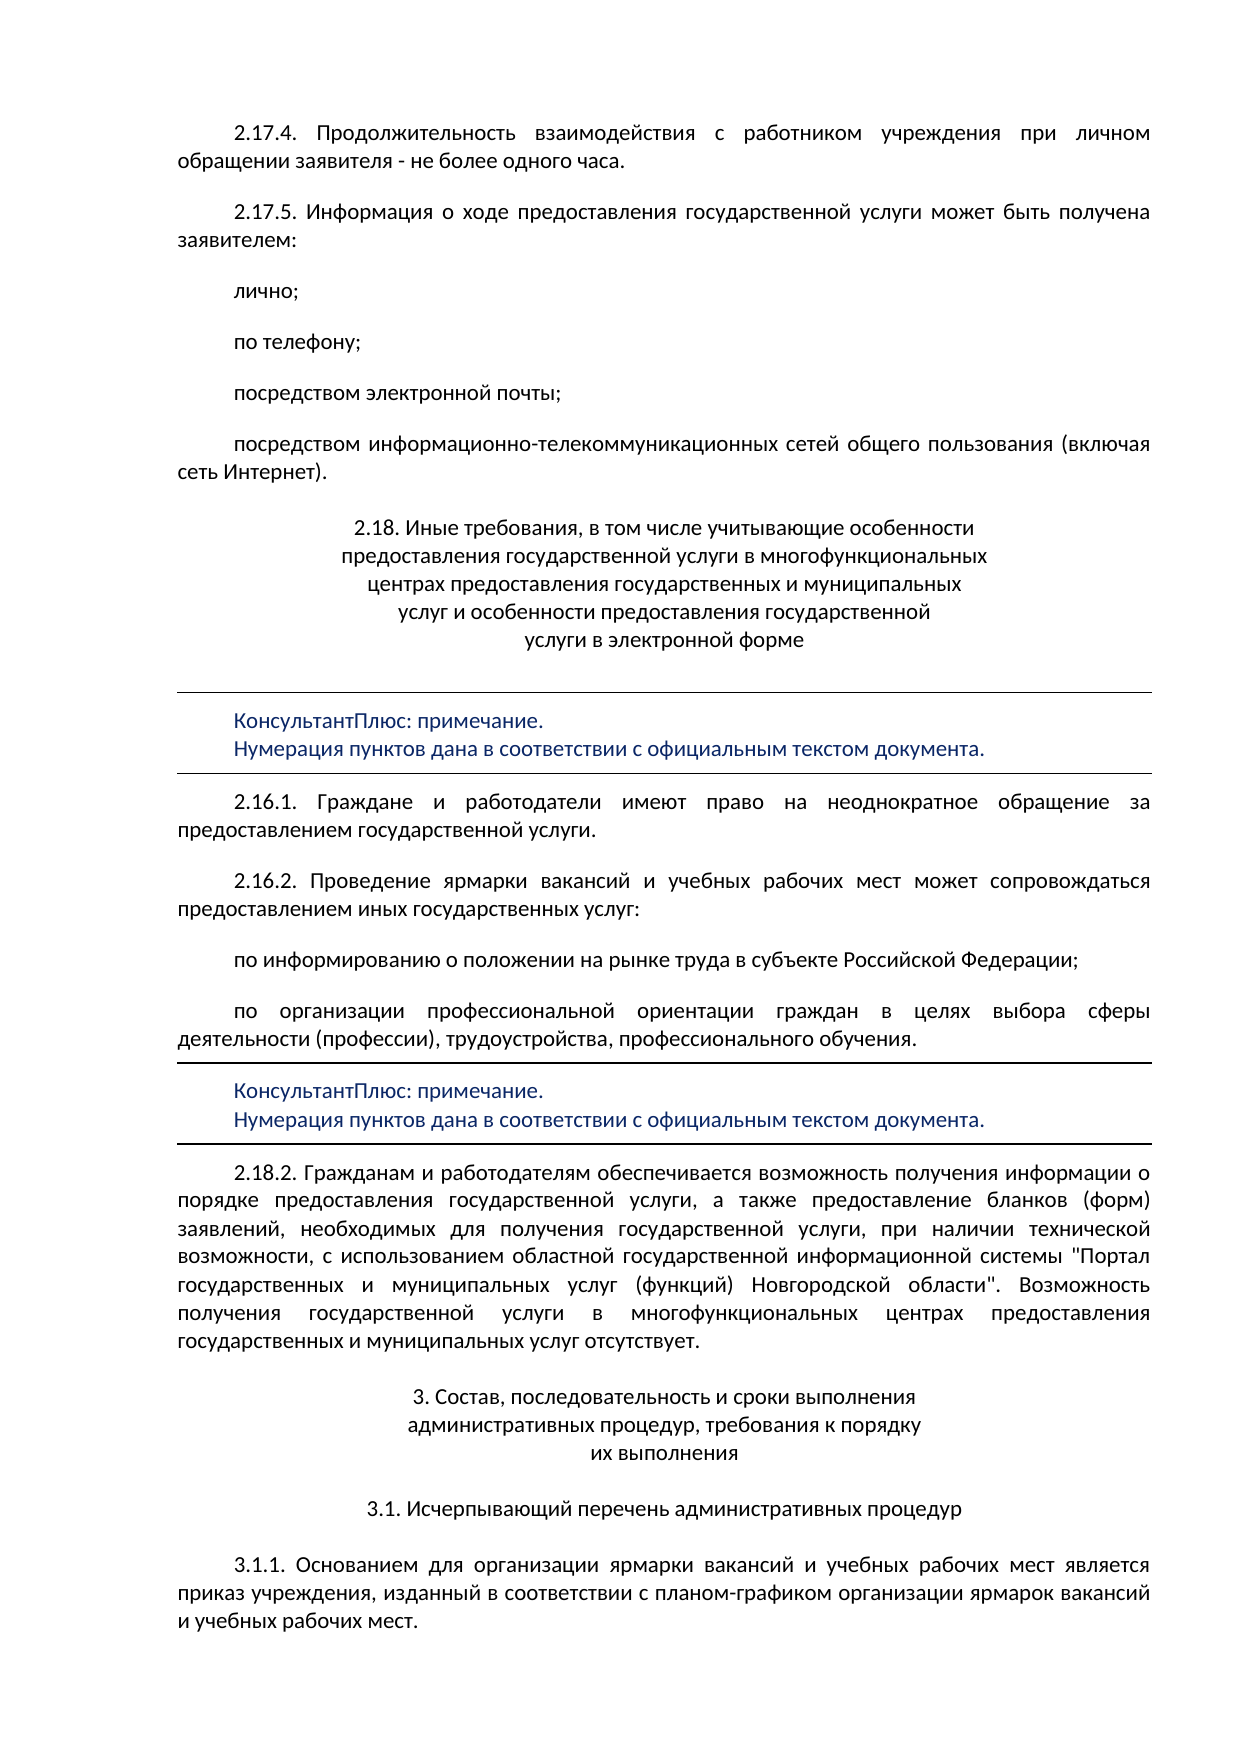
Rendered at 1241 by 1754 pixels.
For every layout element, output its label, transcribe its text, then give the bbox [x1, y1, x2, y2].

text Нумерация пунктов дана в соответствии с официальным текстом документа. [177, 1105, 1152, 1133]
text их выполнения [177, 1438, 1152, 1466]
text КонсультантПлюс: примечание. [177, 706, 1152, 734]
text лично; [177, 276, 1152, 304]
text 2.17.4. Продолжительность взаимодействия с работником учреждения при личном обращении заявителя - не более одного часа. [177, 118, 1152, 174]
text предоставления государственной услуги в многофункциональных [177, 541, 1152, 569]
text услуг и особенности предоставления государственной [177, 597, 1152, 625]
text 2.16.1. Граждане и работодатели имеют право на неоднократное обращение за предоставлением государственной услуги. [177, 787, 1152, 843]
text посредством информационно-телекоммуникационных сетей общего пользования (включая сеть Интернет). [177, 429, 1152, 485]
text услуги в электронной форме [177, 625, 1152, 653]
text 3. Состав, последовательность и сроки выполнения [177, 1382, 1152, 1410]
text 2.16.2. Проведение ярмарки вакансий и учебных рабочих мест может сопровождаться предоставлением иных государственных услуг: [177, 866, 1152, 922]
text 2.18. Иные требования, в том числе учитывающие особенности [177, 513, 1152, 541]
text 2.17.5. Информация о ходе предоставления государственной услуги может быть получена заявителем: [177, 197, 1152, 253]
text административных процедур, требования к порядку [177, 1410, 1152, 1438]
text по организации профессиональной ориентации граждан в целях выбора сферы деятельности (профессии), трудоустройства, профессионального обучения. [177, 996, 1152, 1052]
text 3.1. Исчерпывающий перечень административных процедур [177, 1494, 1152, 1522]
text по телефону; [177, 327, 1152, 355]
text по информированию о положении на рынке труда в субъекте Российской Федерации; [177, 945, 1152, 973]
text 2.18.2. Гражданам и работодателям обеспечивается возможность получения информации о порядке предоставления государственной услуги, а также предоставление бланков (форм) заявлений, необходимых для получения государственной услуги, при наличии технической возможности, с использованием областной государственной информационной системы "Портал государственных и муниципальных услуг (функций) Новгородской области". Возможность получения государственной услуги в многофункциональных центрах предоставления государственных и муниципальных услуг отсутствует. [177, 1158, 1152, 1354]
text 3.1.1. Основанием для организации ярмарки вакансий и учебных рабочих мест является приказ учреждения, изданный в соответствии с планом-графиком организации ярмарок вакансий и учебных рабочих мест. [177, 1550, 1152, 1634]
text КонсультантПлюс: примечание. [177, 1077, 1152, 1105]
text посредством электронной почты; [177, 378, 1152, 406]
text Нумерация пунктов дана в соответствии с официальным текстом документа. [177, 734, 1152, 762]
text центрах предоставления государственных и муниципальных [177, 569, 1152, 597]
